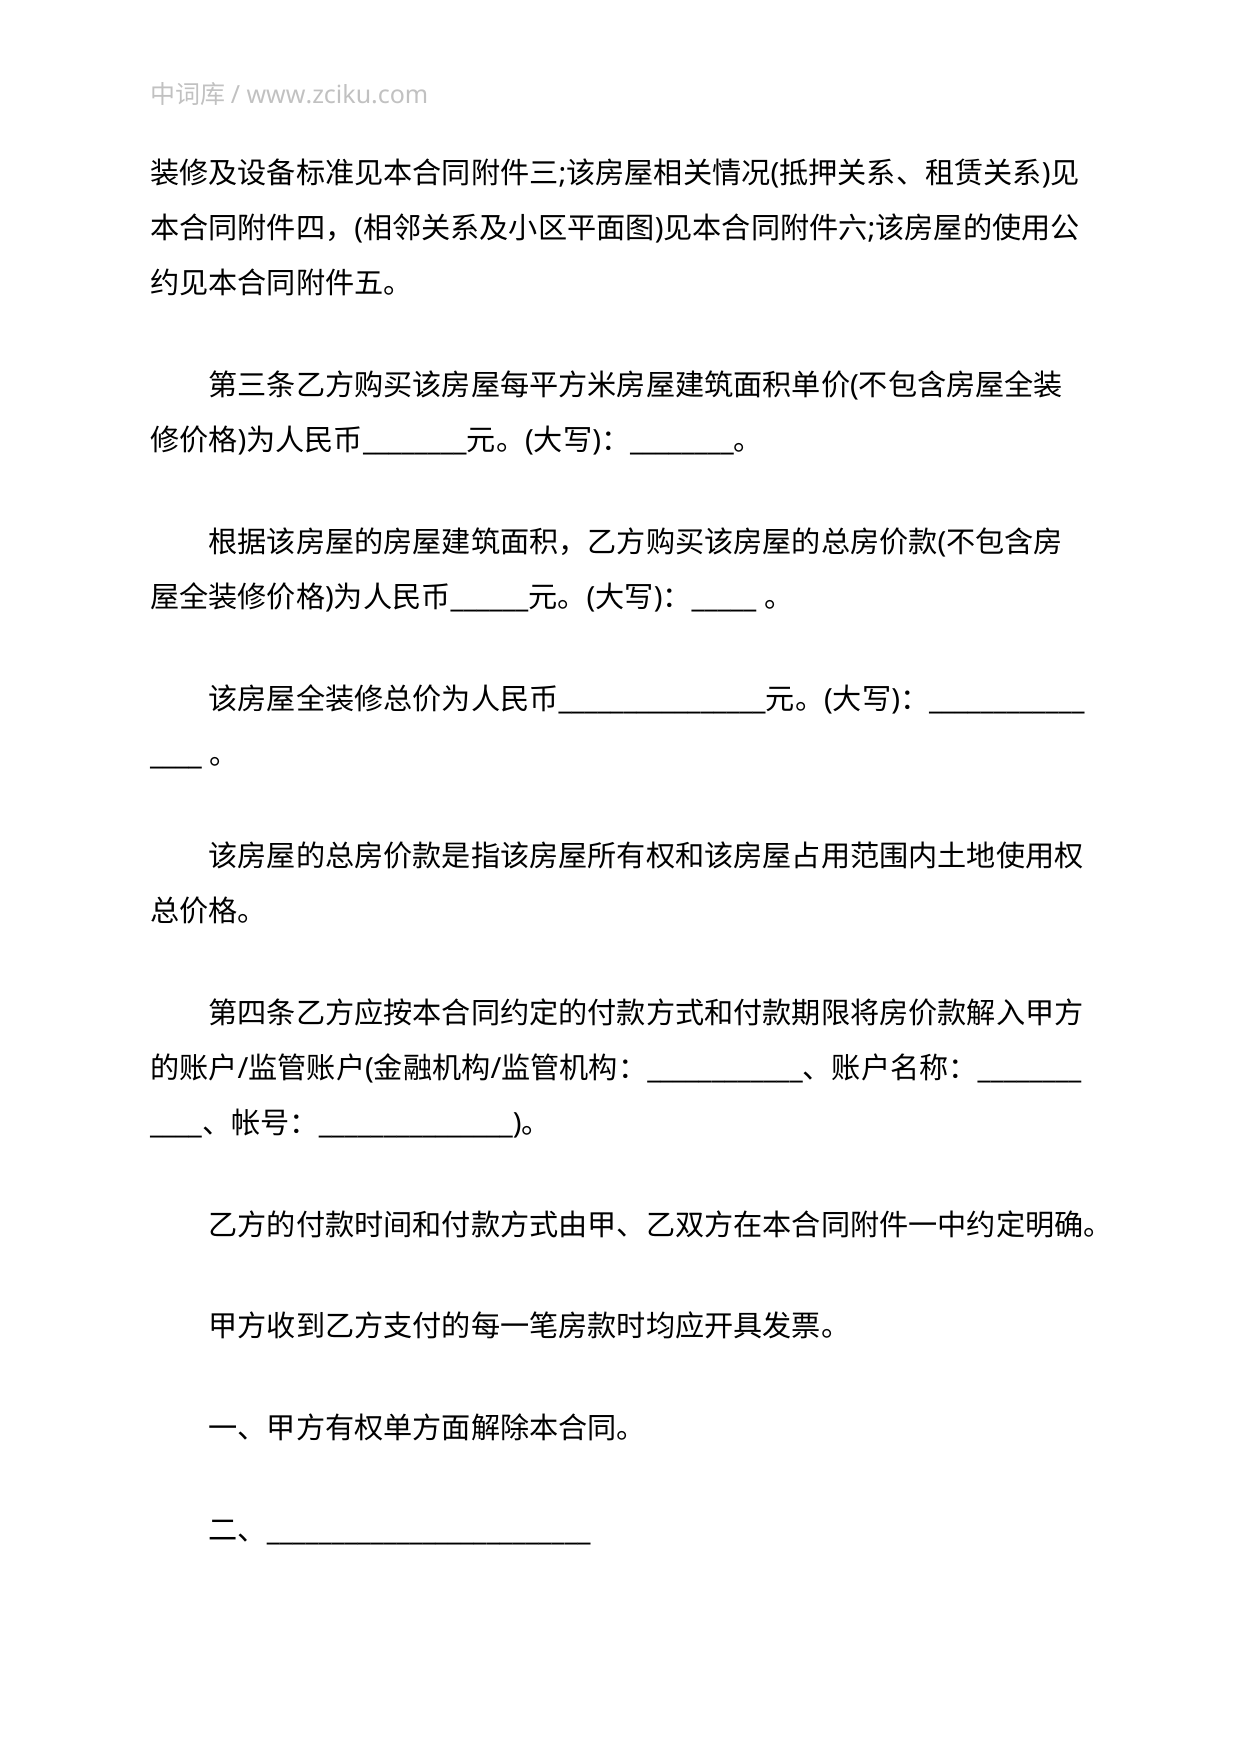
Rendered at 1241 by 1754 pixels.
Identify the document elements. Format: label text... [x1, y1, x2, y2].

text 第四条乙方应按本合同约定的付款方式和付款期限将房价款解入甲方的账户/监管账户(金融机构/监管机构：____________、账户名称：____________、帐号：_______________)。 [150, 989, 1090, 1142]
text 该房屋的总房价款是指该房屋所有权和该房屋占用范围内土地使用权总价格。 [150, 833, 1090, 930]
text 第三条乙方购买该房屋每平方米房屋建筑面积单价(不包含房屋全装修价格)为人民币________元。(大写)：________。 [150, 362, 1090, 459]
text 二、_________________________ [150, 1507, 1090, 1549]
text 乙方的付款时间和付款方式由甲、乙双方在本合同附件一中约定明确。 [150, 1201, 1090, 1243]
text 该房屋全装修总价为人民币________________元。(大写)：________________ 。 [150, 676, 1090, 773]
text 甲方收到乙方支付的每一笔房款时均应开具发票。 [150, 1303, 1090, 1345]
text 一、甲方有权单方面解除本合同。 [150, 1405, 1090, 1447]
text 根据该房屋的房屋建筑面积，乙方购买该房屋的总房价款(不包含房屋全装修价格)为人民币______元。(大写)：_____ 。 [150, 519, 1090, 616]
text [150, 150, 1090, 302]
